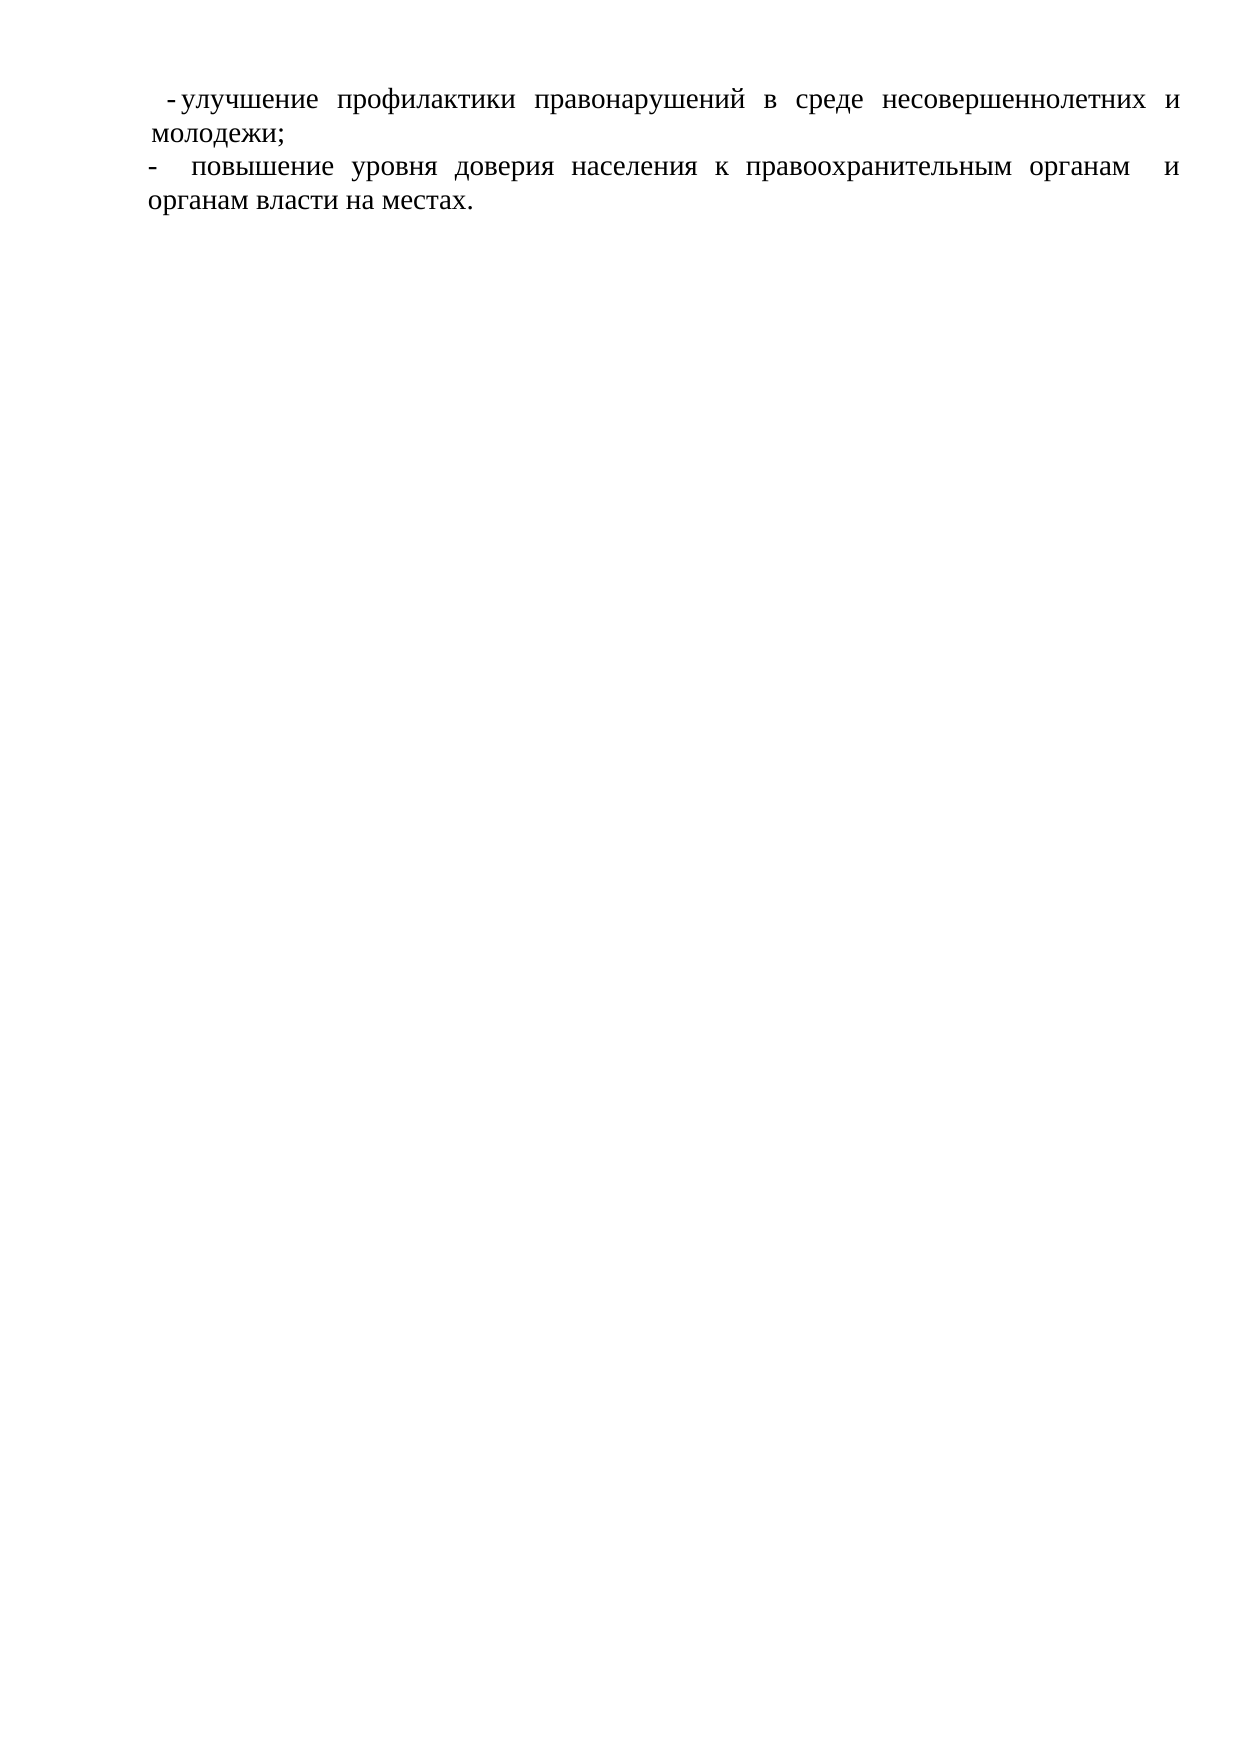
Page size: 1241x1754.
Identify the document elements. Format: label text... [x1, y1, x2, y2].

list улучшение профилактики правонарушений в среде несовершеннолетних и молодежи; [151, 81, 1181, 148]
text - повышение уровня доверия населения к правоохранительным органам и органам власти на местах. [148, 148, 1181, 215]
